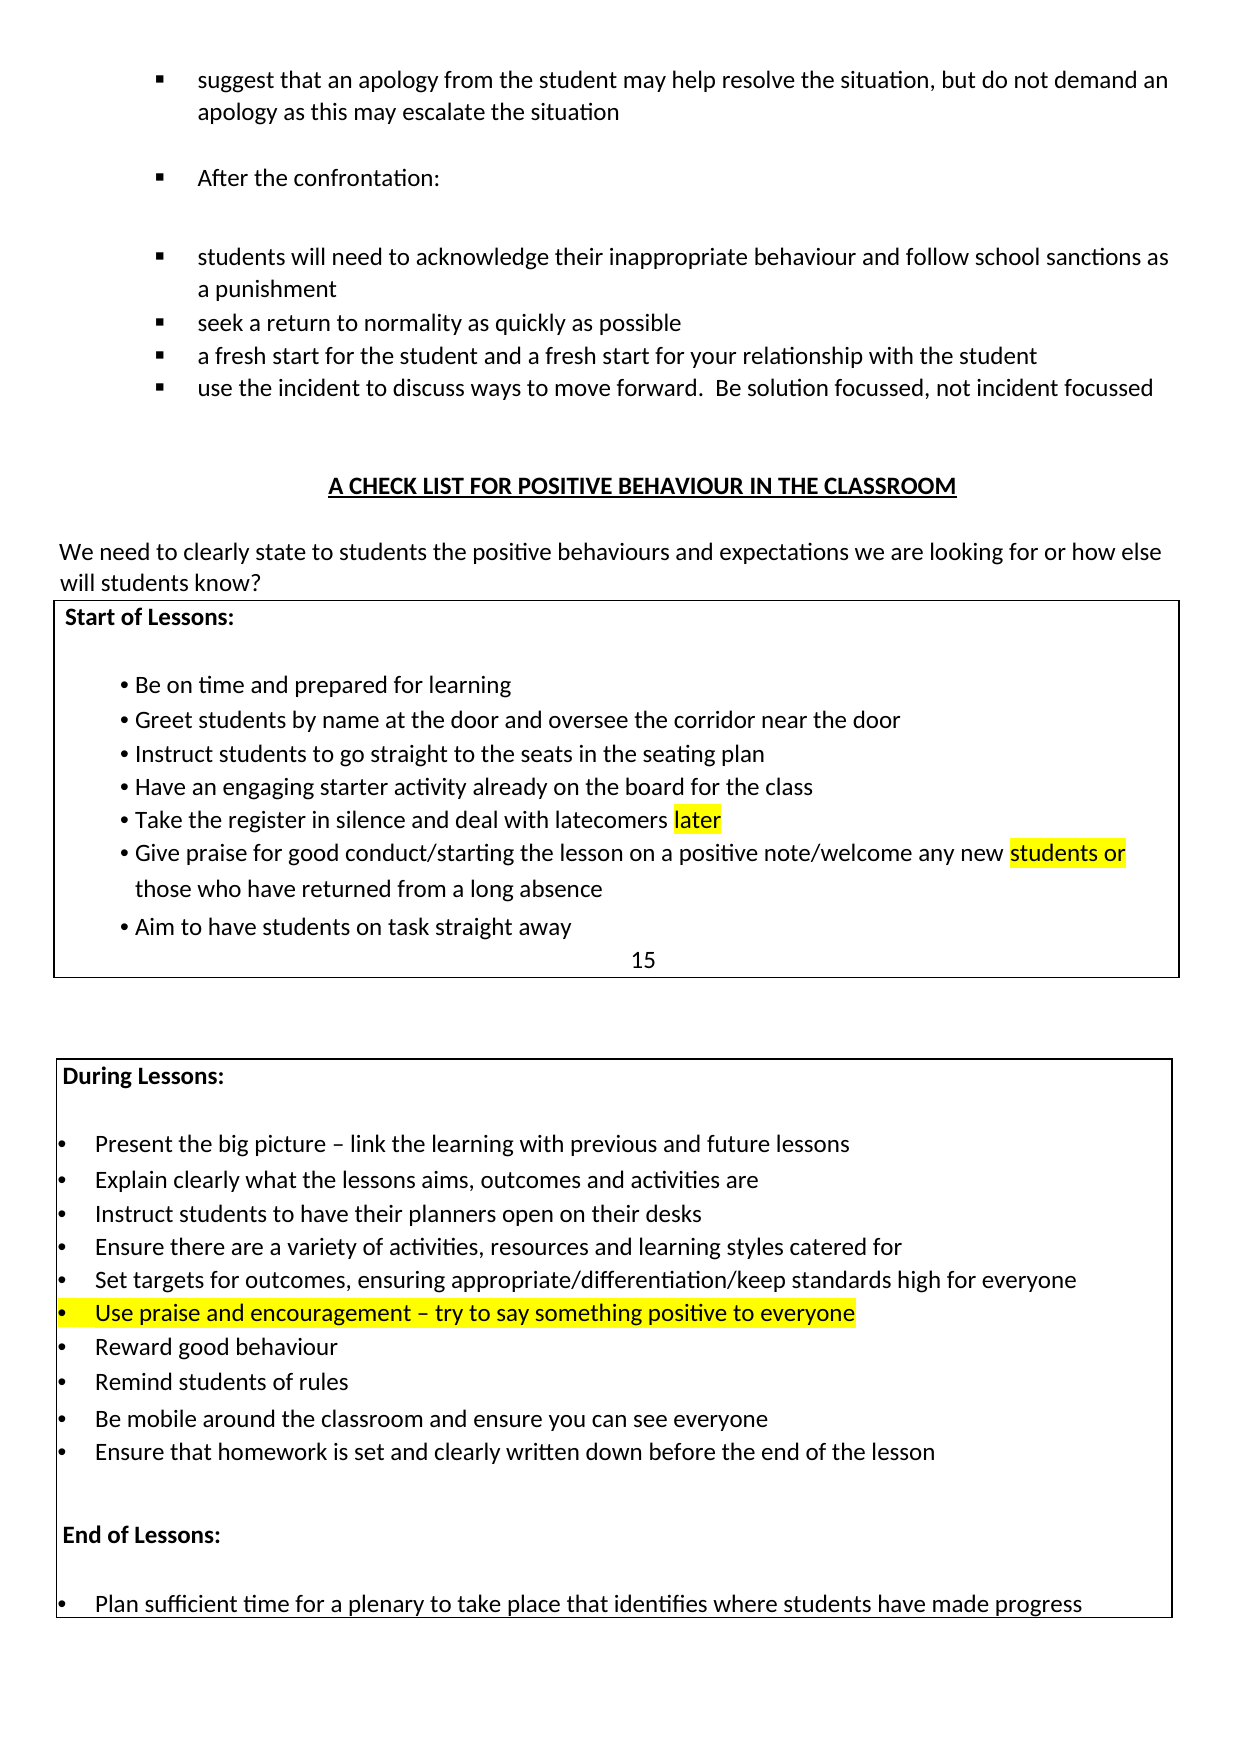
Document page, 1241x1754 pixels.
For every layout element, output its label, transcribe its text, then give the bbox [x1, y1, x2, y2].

list suggest that an apology from the student may help resolve the situation, but do not demand an apology as this may escalate the situation [154, 64, 1171, 126]
text End of Lessons: [57, 1518, 1171, 1550]
list Be mobile around the classroom and ensure you can see everyone [57, 1402, 1171, 1434]
list Reward good behaviour [57, 1329, 1171, 1361]
list Remind students of rules [57, 1365, 1171, 1397]
list Ensure there are a variety of activities, resources and learning styles catered for [57, 1229, 1171, 1262]
list students will need to acknowledge their inappropriate behaviour and follow school sanctions as a punishment [154, 242, 1171, 304]
list Explain clearly what the lessons aims, outcomes and activities are [57, 1163, 1171, 1195]
subtitle A CHECK LIST FOR POSITIVE BEHAVIOUR IN THE CLASSROOM [328, 470, 1171, 501]
text We need to clearly state to students the positive behaviours and expectations we are looking for or how else will students know? [59, 536, 1171, 598]
list Ensure that homework is set and clearly written down before the end of the lesson [57, 1435, 1171, 1467]
list a fresh start for the student and a fresh start for your relationship with the student [154, 340, 1171, 370]
table_header Start of Lessons: Be on time and prepared for learning Greet students by name at the door and oversee the corridor near the door Instruct students to go straight to the seats in the seating plan Have an engaging starter activity already on the board for the class Take the register in silence and deal with latecomers later Give praise for good conduct/starting the lesson on a positive note/welcome any new students or those who have returned from a long absence Aim to have students on task straight away 15 [55, 601, 1178, 977]
list Set targets for outcomes, ensuring appropriate/differentiation/keep standards high for everyone [57, 1263, 1171, 1295]
list After the confrontation: [154, 162, 1171, 193]
list Plan sufficient time for a plenary to take place that identifies where students have made progress [57, 1586, 1171, 1617]
list Use praise and encouragement – try to say something positive to everyone [57, 1296, 1171, 1328]
list Instruct students to have their planners open on their desks [57, 1196, 1171, 1228]
list use the incident to discuss ways to move forward. Be solution focussed, not incident focussed [154, 372, 1171, 402]
list seek a return to normality as quickly as possible [154, 308, 1171, 338]
text During Lessons: [57, 1060, 1171, 1090]
list Present the big picture – link the learning with previous and future lessons [57, 1126, 1171, 1158]
